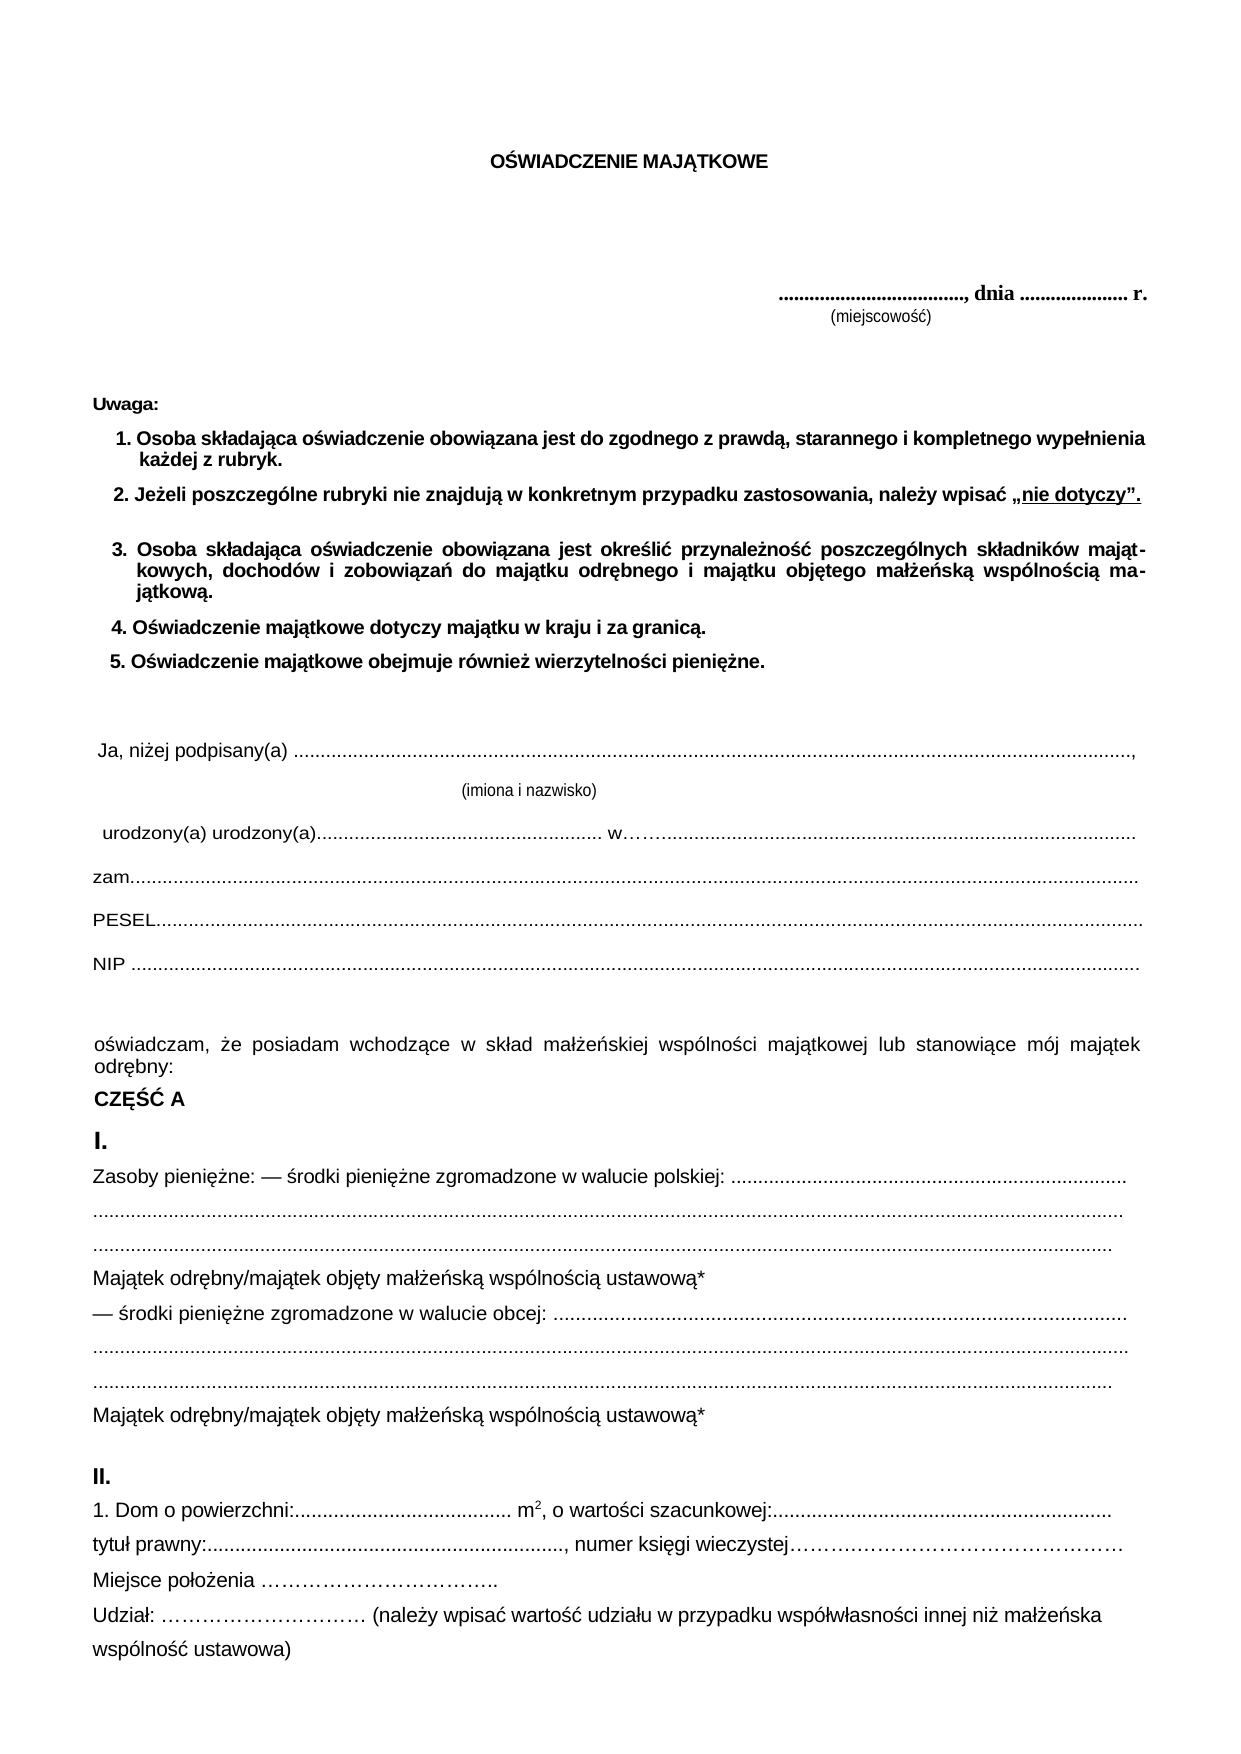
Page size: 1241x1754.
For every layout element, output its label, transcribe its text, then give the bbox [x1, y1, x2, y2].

text zam...........................................................................................................................................................................................PESEL....................................................................................................................................................................................... [92, 848, 1148, 935]
text oświadczam, że posiadam wchodzące w skład małżeńskiej wspólności majątkowej lub stanowiące mój majątek odrębny: [94, 1034, 1142, 1078]
text Miejsce położenia …………………………….. [92, 1560, 1148, 1594]
text ............................................................................................................................................................................................... [92, 1191, 1148, 1224]
text urodzony(a) urodzony(a)..................................................... w……........................................................................................ [97, 805, 1148, 848]
text ................................................................................................................................................................................................ [92, 1327, 1148, 1361]
text ...................................., dnia ..................... r. [92, 280, 1148, 305]
text 1. Dom o powierzchni:....................................... m2, o wartości szacunkowej:............................................................. tytuł prawny:................................................................, numer księgi wieczystej……….………………………………… [92, 1491, 1148, 1559]
text Majątek odrębny/majątek objęty małżeńską wspólnością ustawową* [92, 1259, 1148, 1293]
text Udział: ………………………… (należy wpisać wartość udziału w przypadku współwłasności innej niż małżeńska wspólność ustawowa) [92, 1596, 1148, 1663]
text — środki pieniężne zgromadzone w walucie obcej: ...................................................................................................... [92, 1293, 1148, 1327]
text (imiona i nazwisko) [97, 761, 1148, 805]
text CZĘŚĆ A [94, 1089, 1142, 1111]
text Zasoby pieniężne: — środki pieniężne zgromadzone w walucie polskiej: ......................................................................... [92, 1157, 1148, 1190]
text ............................................................................................................................................................................................. [92, 1361, 1148, 1395]
text Uwaga: [92, 393, 932, 415]
text OŚWIADCZENIE MAJĄTKOWE [111, 149, 1148, 172]
text II. [92, 1463, 1148, 1489]
text NIP ........................................................................................................................................................................................... [92, 935, 1148, 1022]
text Ja, niżej podpisany(a) ..........................................................................................................................................................., [97, 738, 1148, 761]
text 3. Osoba składająca oświadczenie obowiązana jest określić przynależność poszczególnych składników majątkowych, dochodów i zobowiązań do majątku odrębnego i majątku objętego małżeńską wspólnością majątkową. [112, 540, 1146, 603]
text 5. Oświadczenie majątkowe obejmuje również wierzytelności pieniężne. [109, 650, 1148, 673]
text (miejscowość) [106, 305, 932, 327]
text 2. Jeżeli poszczególne rubryki nie znajdują w konkretnym przypadku zastosowania, należy wpisać „nie dotyczy”. [113, 483, 1148, 506]
text I. [93, 1123, 1148, 1156]
text 1. Osoba składająca oświadczenie obowiązana jest do zgodnego z prawdą, starannego i kompletnego wypełnienia każdej z rubryk. [115, 428, 1148, 471]
text 4. Oświadczenie majątkowe dotyczy majątku w kraju i za granicą. [111, 616, 1148, 638]
text Majątek odrębny/majątek objęty małżeńską wspólnością ustawową* [92, 1395, 1148, 1429]
text ............................................................................................................................................................................................. [92, 1225, 1148, 1258]
